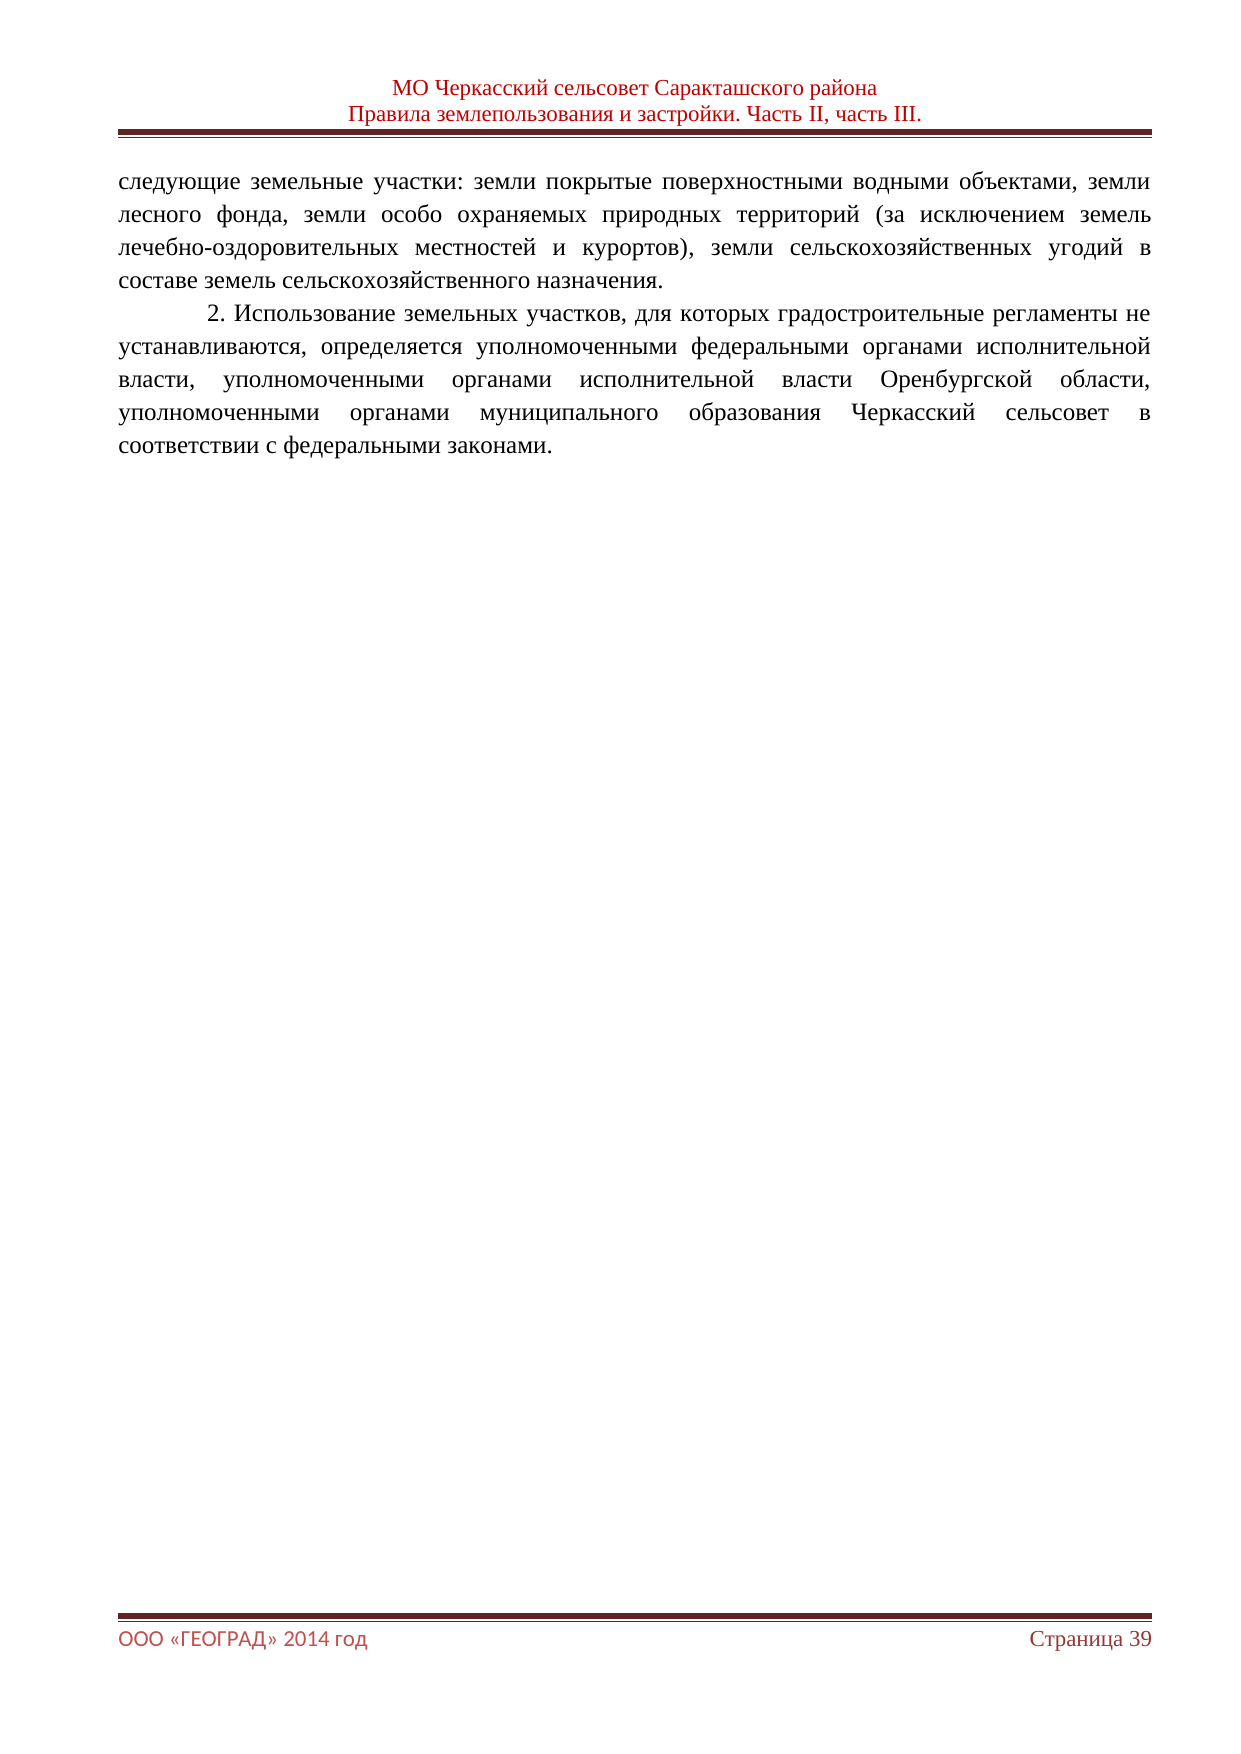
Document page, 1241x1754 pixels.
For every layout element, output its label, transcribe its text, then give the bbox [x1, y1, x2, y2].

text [118, 166, 1152, 294]
text 2. Использование земельных участков, для которых градостроительные регламенты не устанавливаются, определяется уполномоченными федеральными органами исполнительной власти, уполномоченными органами исполнительной власти Оренбургской области, уполномоченными органами муниципального образования Черкасский сельсовет в соответствии с федеральными законами. [118, 298, 1152, 459]
